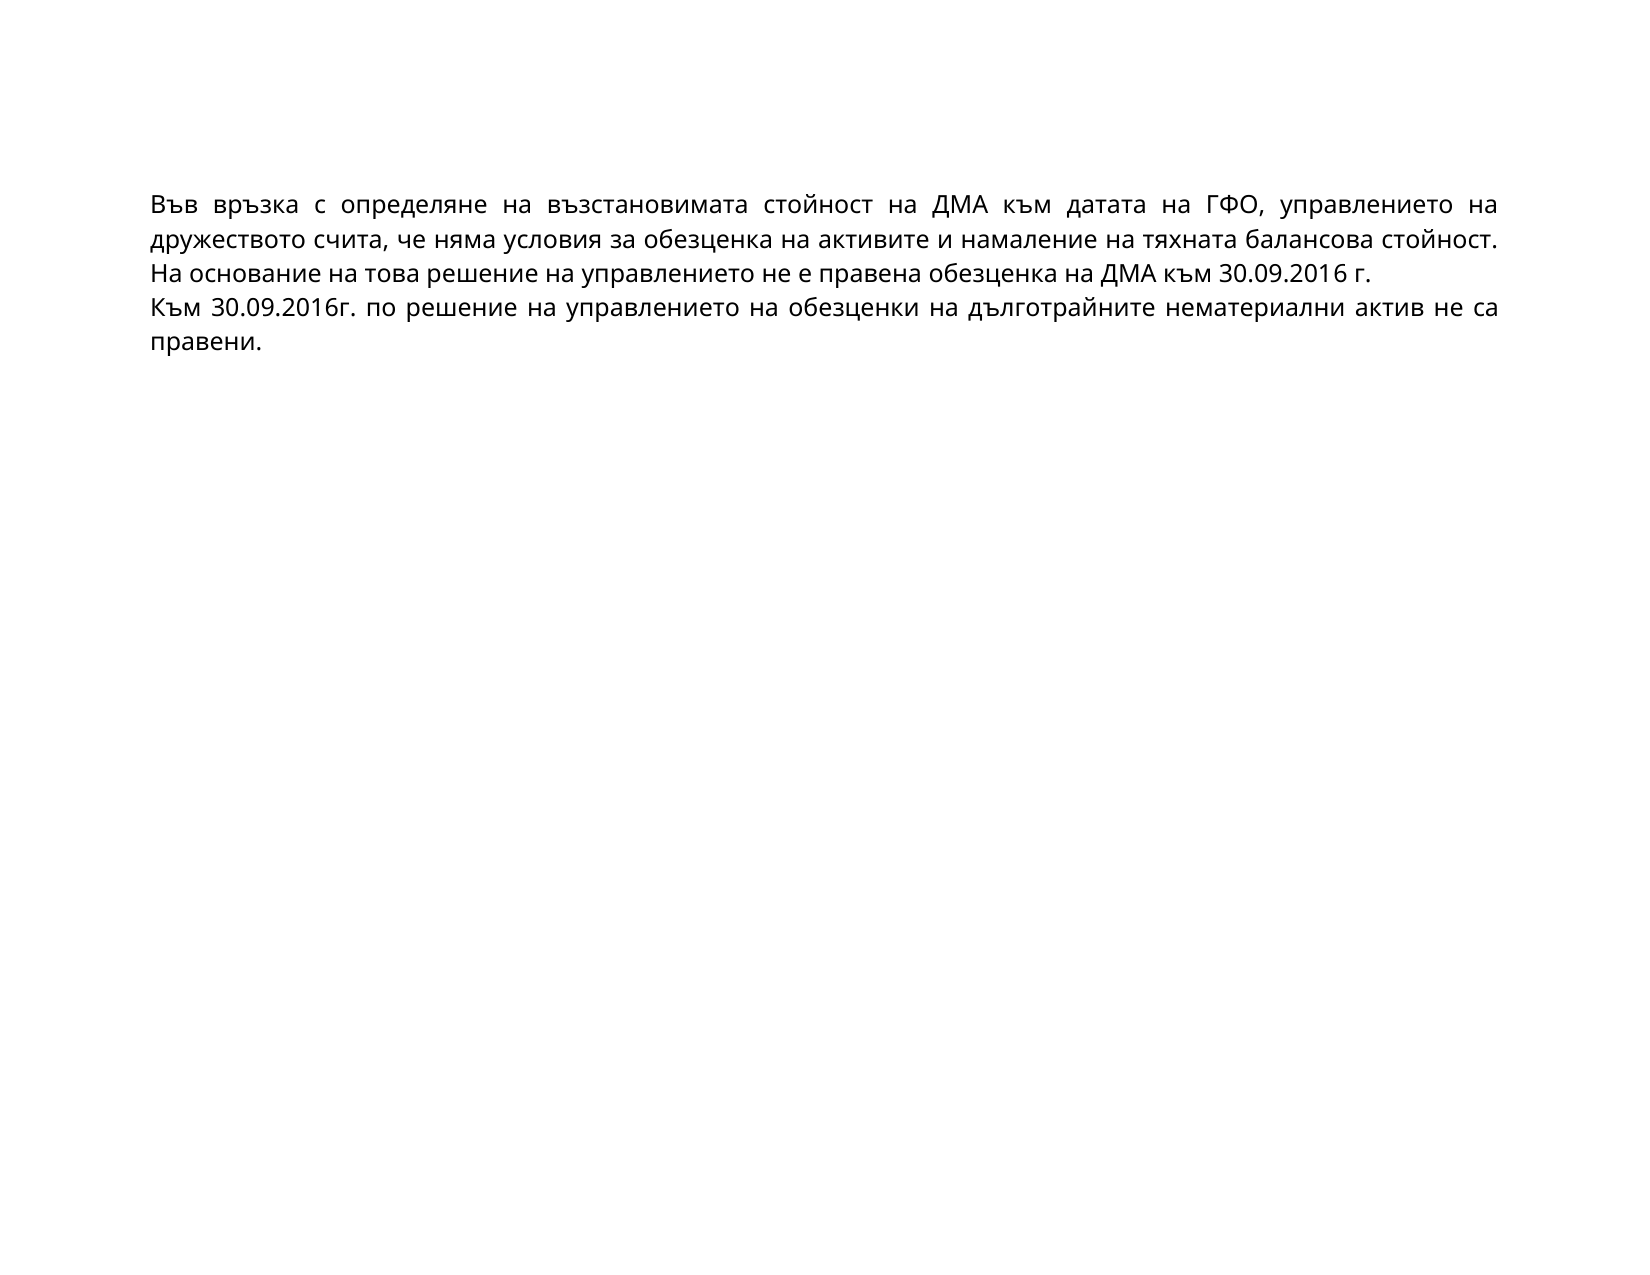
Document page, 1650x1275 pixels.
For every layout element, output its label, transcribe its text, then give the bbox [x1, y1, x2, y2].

text Във връзка с определяне на възстановимата стойност на ДМА към датата на ГФО, управлението на дружеството счита, че няма условия за обезценка на активите и намаление на тяхната балансова стойност. На основание на това решение на управлението не е правена обезценка на ДМА към 30.09.2016 г. [150, 187, 1500, 289]
text Към 30.09.2016г. по решение на управлението на обезценки на дълготрайните нематериални актив не са правени. [150, 289, 1500, 357]
